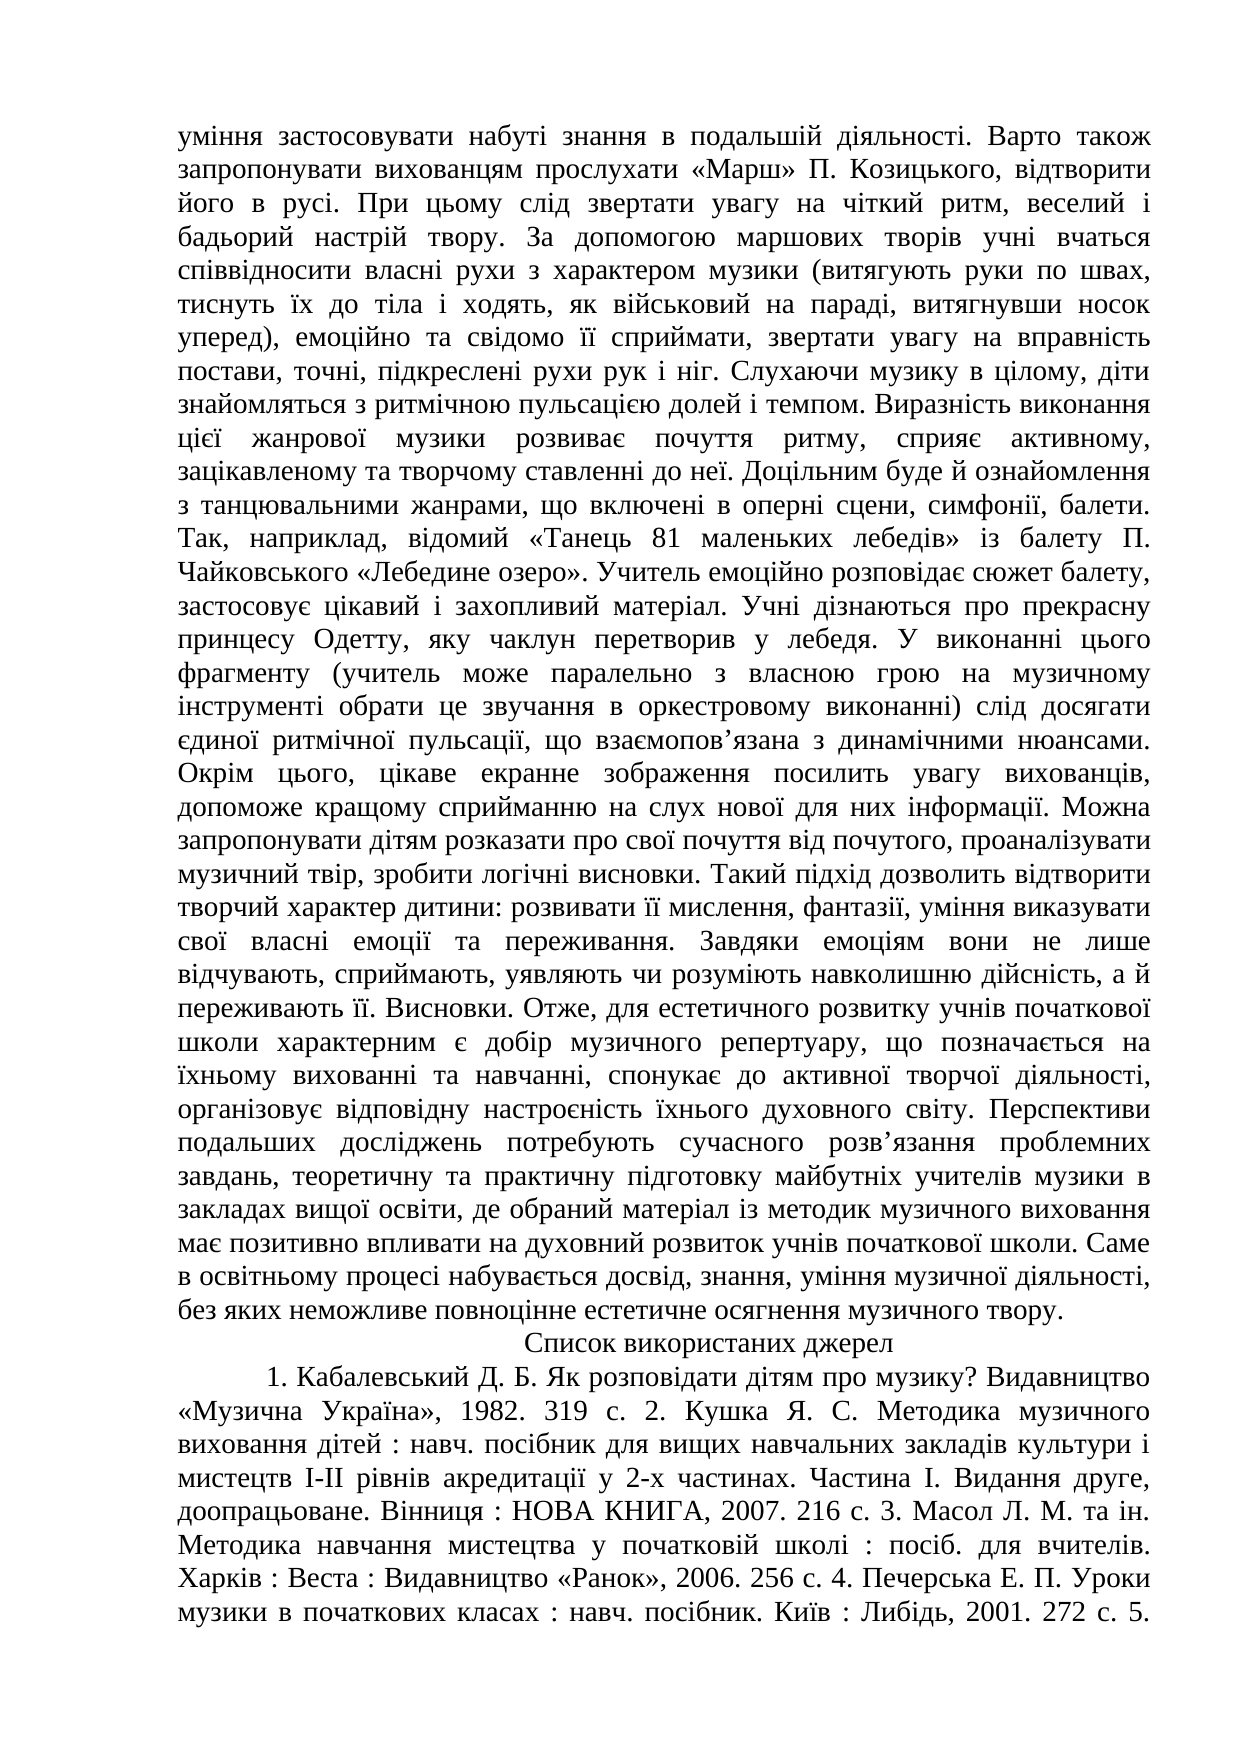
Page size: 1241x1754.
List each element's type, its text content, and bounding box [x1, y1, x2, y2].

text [177, 1359, 1152, 1627]
text Список використаних джерел [177, 1326, 1152, 1359]
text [177, 118, 1152, 1326]
